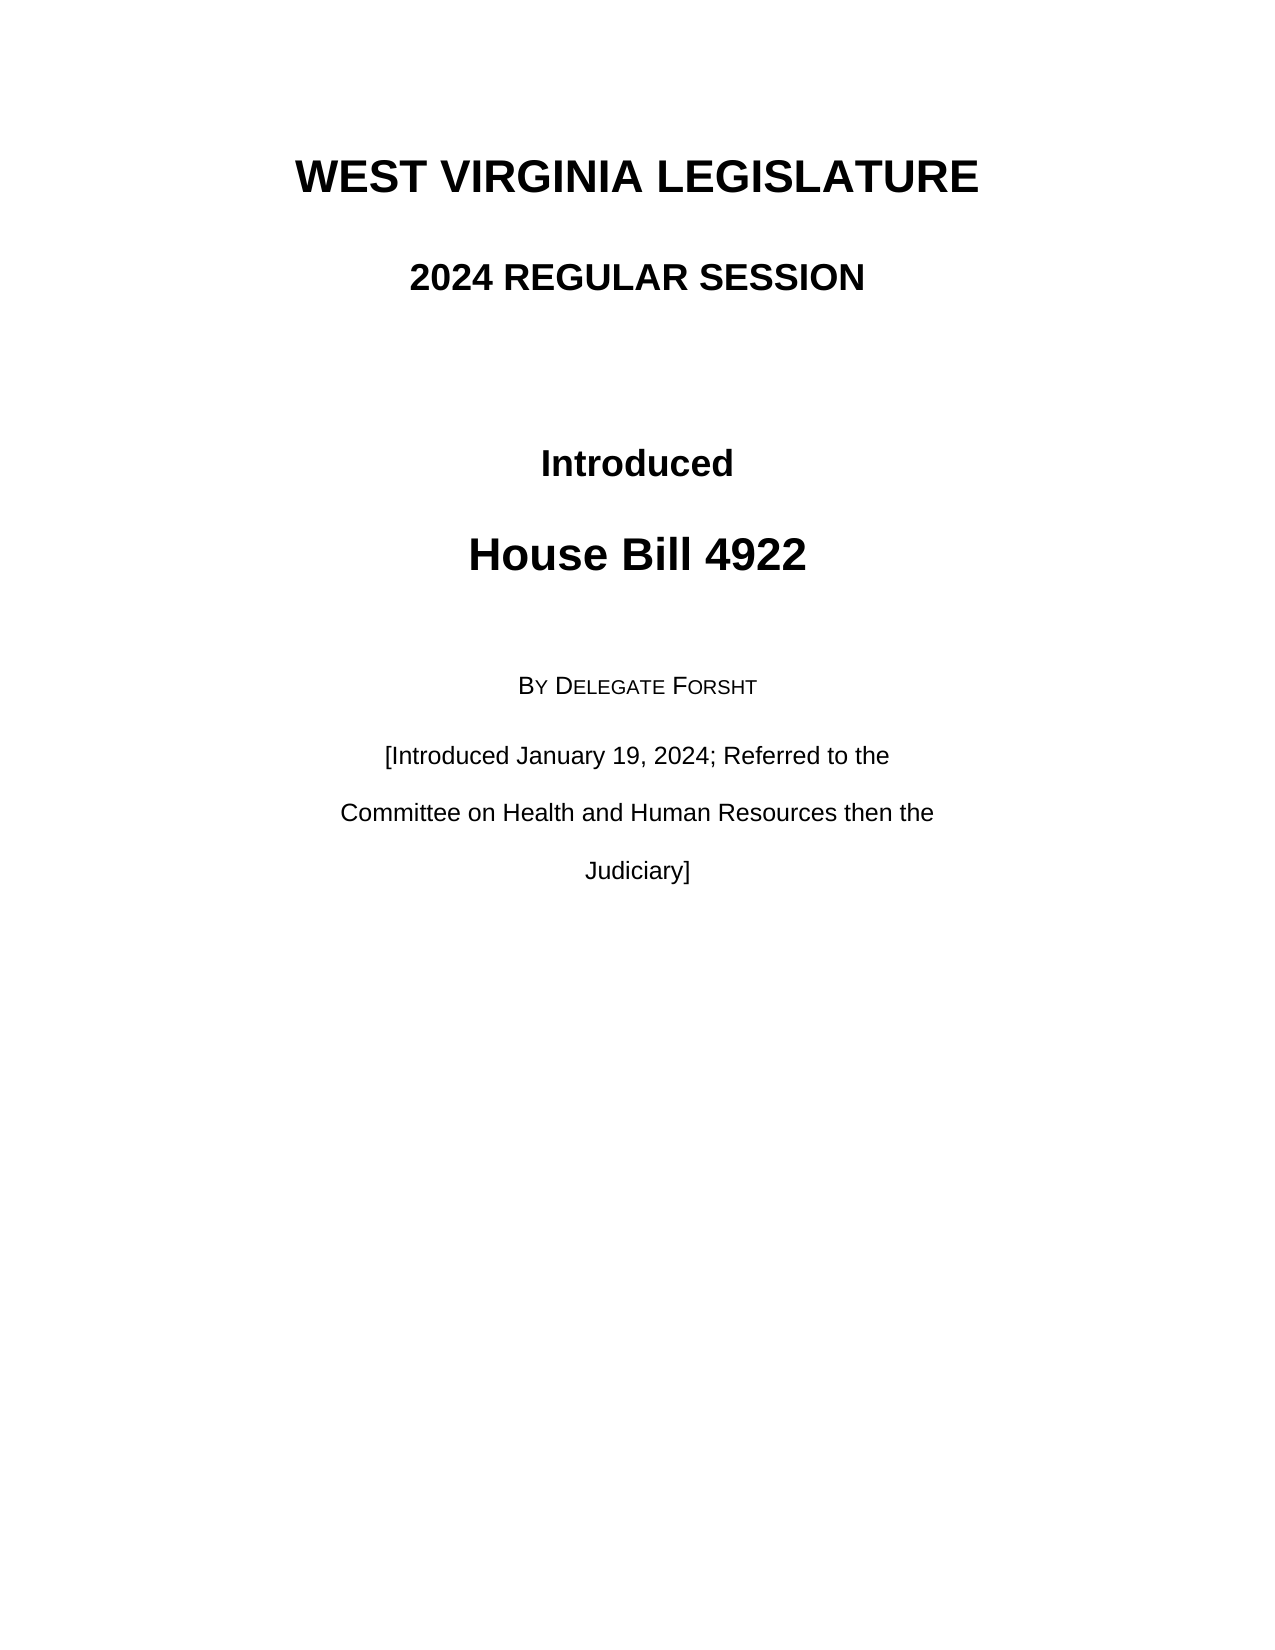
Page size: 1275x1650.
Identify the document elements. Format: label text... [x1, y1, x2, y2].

text [] [337, 741, 937, 884]
text Bill [150, 528, 1125, 581]
title 2024 REGULAR SESSION [150, 255, 1125, 298]
title WEST VIRGINIA LEGISLATURE [150, 150, 1125, 203]
text By [337, 671, 937, 699]
